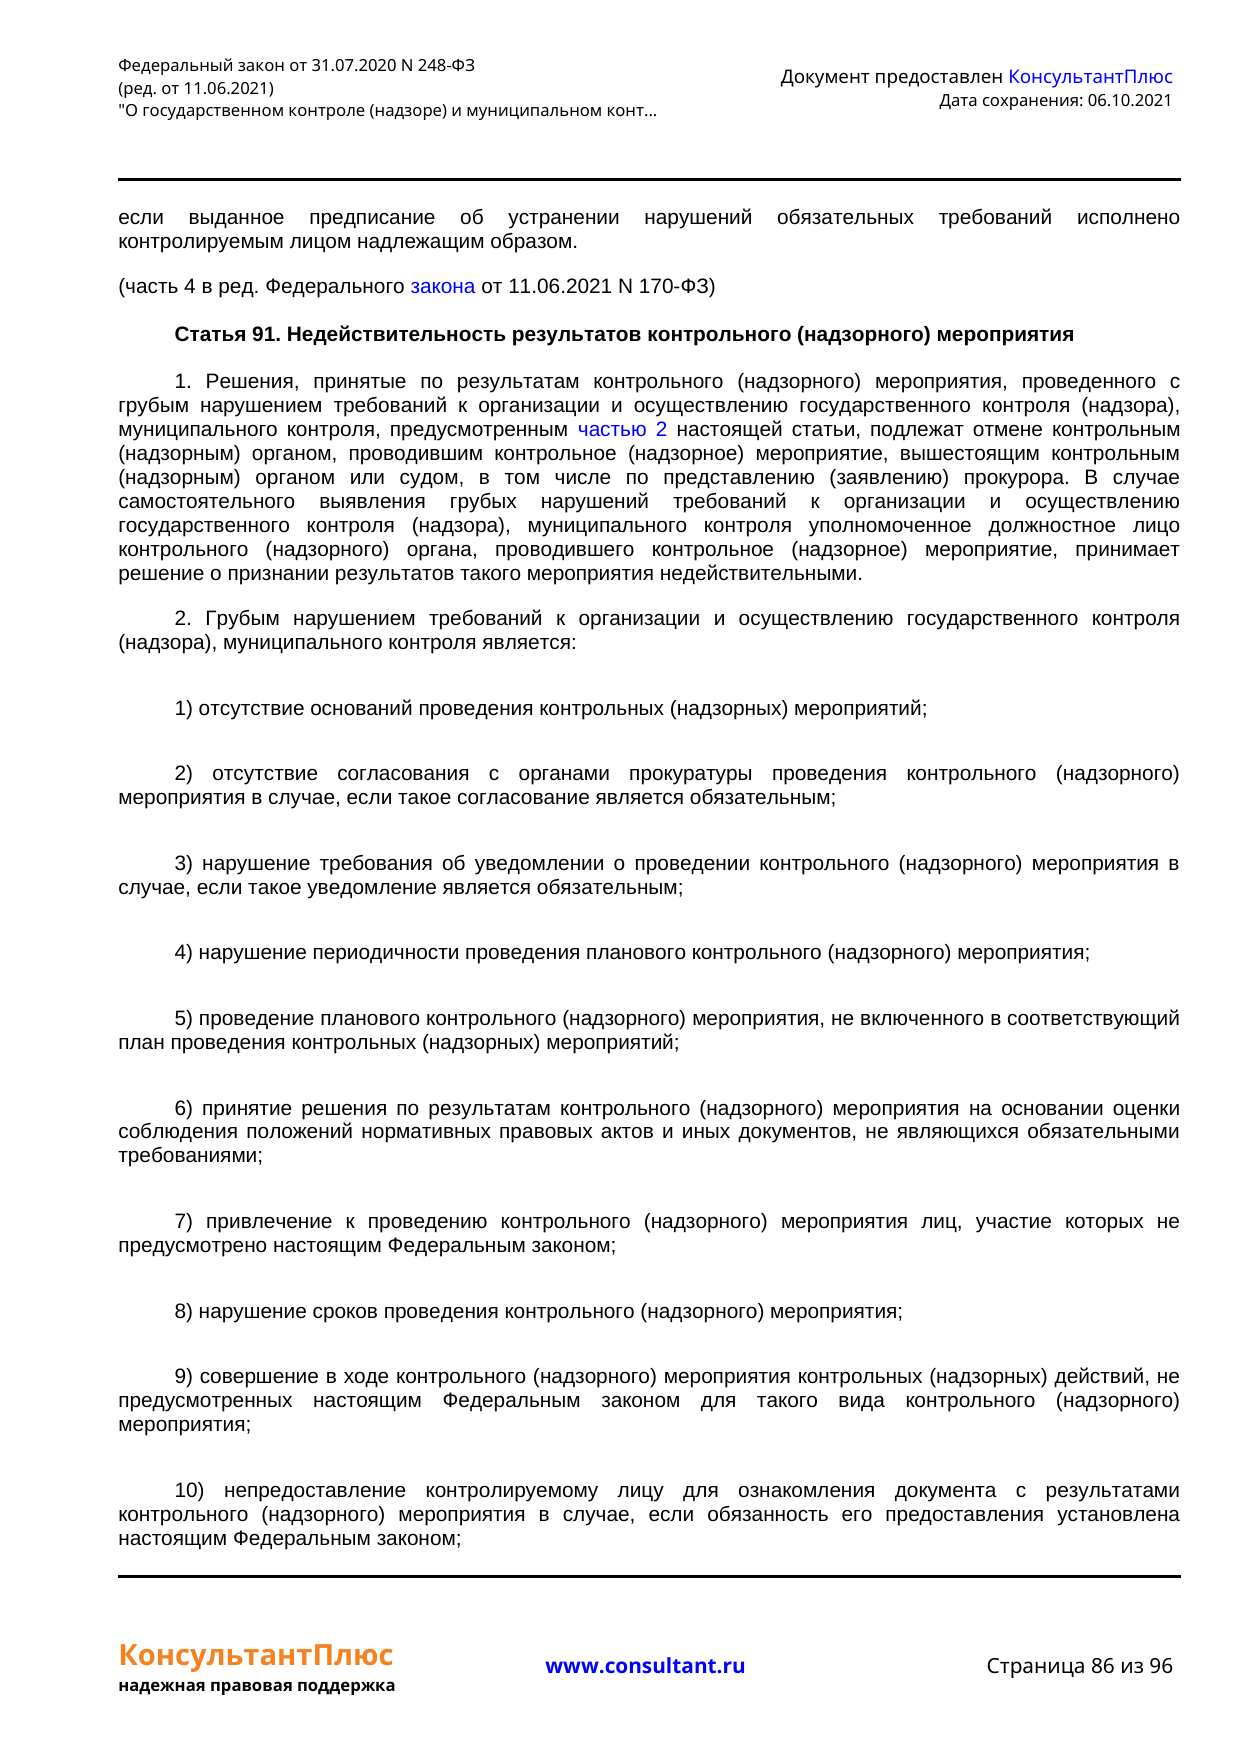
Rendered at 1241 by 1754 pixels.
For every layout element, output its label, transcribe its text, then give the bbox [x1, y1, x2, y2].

text 3) нарушение требования об уведомлении о проведении контрольного (надзорного) мероприятия в случае, если такое уведомление является обязательным; [118, 851, 1181, 898]
title Статья 91. Недействительность результатов контрольного (надзорного) мероприятия [118, 321, 1181, 345]
text (часть 4 в ред. Федерального закона от 11.06.2021 N 170-ФЗ) [118, 273, 1181, 297]
text 9) совершение в ходе контрольного (надзорного) мероприятия контрольных (надзорных) действий, не предусмотренных настоящим Федеральным законом для такого вида контрольного (надзорного) мероприятия; [118, 1364, 1181, 1436]
text 1. Решения, принятые по результатам контрольного (надзорного) мероприятия, проведенного с грубым нарушением требований к организации и осуществлению государственного контроля (надзора), муниципального контроля, предусмотренным частью 2 настоящей статьи, подлежат отмене контрольным (надзорным) органом, проводившим контрольное (надзорное) мероприятие, вышестоящим контрольным (надзорным) органом или судом, в том числе по представлению (заявлению) прокурора. В случае самостоятельного выявления грубых нарушений требований к организации и осуществлению государственного контроля (надзора), муниципального контроля уполномоченное должностное лицо контрольного (надзорного) органа, проводившего контрольное (надзорное) мероприятие, принимает решение о признании результатов такого мероприятия недействительными. [118, 369, 1181, 585]
text 5) проведение планового контрольного (надзорного) мероприятия, не включенного в соответствующий план проведения контрольных (надзорных) мероприятий; [118, 1006, 1181, 1054]
text 2) отсутствие согласования с органами прокуратуры проведения контрольного (надзорного) мероприятия в случае, если такое согласование является обязательным; [118, 761, 1181, 809]
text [118, 205, 1181, 253]
text 2. Грубым нарушением требований к организации и осуществлению государственного контроля (надзора), муниципального контроля является: [118, 606, 1181, 654]
text 8) нарушение сроков проведения контрольного (надзорного) мероприятия; [118, 1298, 1181, 1322]
text 4) нарушение периодичности проведения планового контрольного (надзорного) мероприятия; [118, 940, 1181, 964]
text 7) привлечение к проведению контрольного (надзорного) мероприятия лиц, участие которых не предусмотрено настоящим Федеральным законом; [118, 1209, 1181, 1257]
text 10) непредоставление контролируемому лицу для ознакомления документа с результатами контрольного (надзорного) мероприятия в случае, если обязанность его предоставления установлена настоящим Федеральным законом; [118, 1478, 1181, 1549]
text 6) принятие решения по результатам контрольного (надзорного) мероприятия на основании оценки соблюдения положений нормативных правовых актов и иных документов, не являющихся обязательными требованиями; [118, 1095, 1181, 1167]
text 1) отсутствие оснований проведения контрольных (надзорных) мероприятий; [118, 695, 1181, 719]
